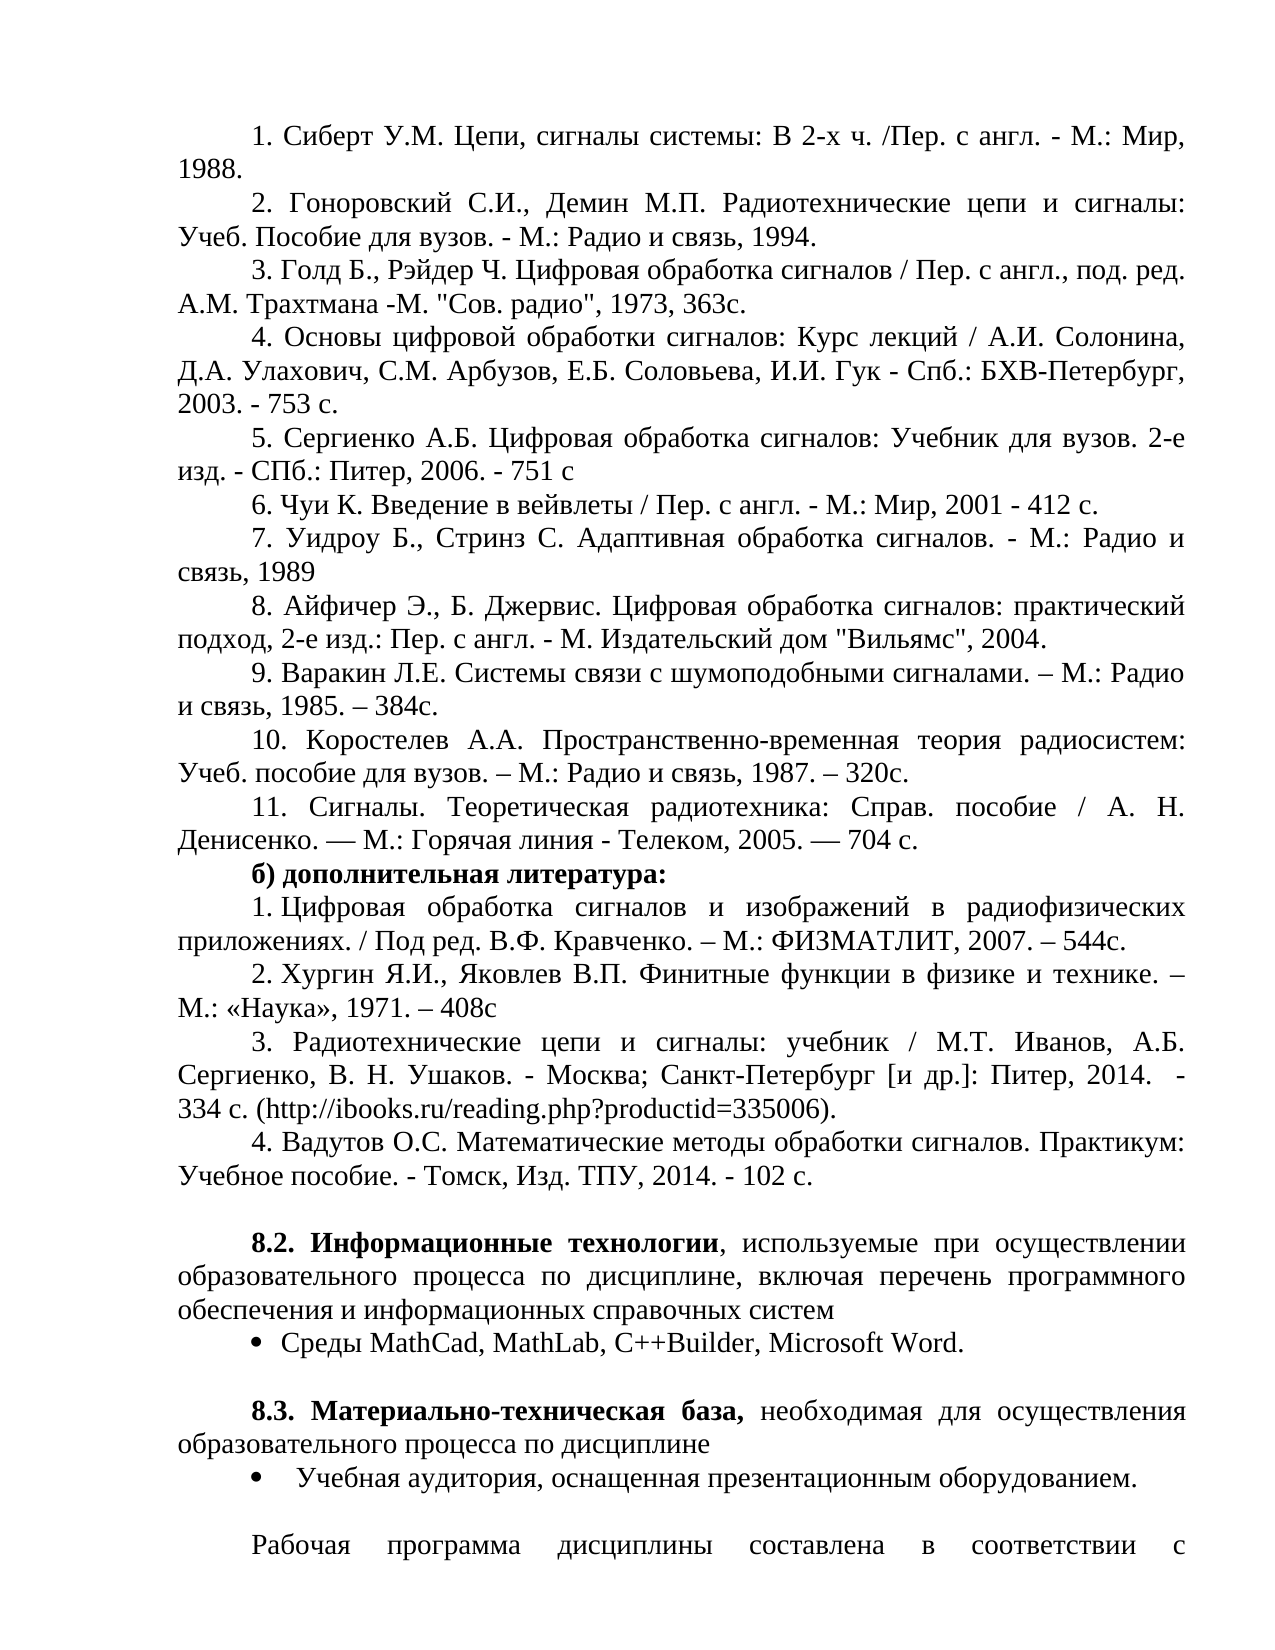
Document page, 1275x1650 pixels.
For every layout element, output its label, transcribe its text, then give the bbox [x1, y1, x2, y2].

text 7. Уидроу Б., Стринз С. Адаптивная обработка сигналов. - М.: Радио и связь, 1989 [177, 521, 1186, 588]
text 10. Коростелев А.А. Пространственно-временная теория радиосистем: Учеб. пособие для вузов. – М.: Радио и связь, 1987. – 320с. [177, 722, 1186, 789]
list Хургин Я.И., Яковлев В.П. Финитные функции в физике и технике. – М.: «Наука», 1971. – 408с [177, 957, 1186, 1024]
text 6. Чуи К. Введение в вейвлеты / Пер. c англ. - М.: Мир, 2001 - 412 с. [177, 487, 1186, 521]
text б) дополнительная литература: [177, 856, 1186, 889]
text 1. Сиберт У.М. Цепи, сигналы системы: В 2-х ч. /Пер. c англ. - М.: Мир, 1988. [177, 118, 1186, 185]
text 8.3. Материально-техническая база, необходимая для осуществления образовательного процесса по дисциплине [177, 1393, 1186, 1460]
text 11. Сигналы. Теоретическая радиотехника: Справ. пособие / А. Н. Денисенко. — М.: Горячая линия - Телеком, 2005. — 704 с. [177, 789, 1186, 856]
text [177, 1527, 1186, 1561]
text 4. Вадутов О.С. Математические методы обработки сигналов. Практикум: Учебное пособие. - Томск, Изд. ТПУ, 2014. - 102 с. [177, 1124, 1186, 1191]
text 3. Голд Б., Рэйдер Ч. Цифровая обработка сигналов / Пер. c англ., под. ред. А.М. Трахтмана -М. "Сов. радио", 1973, 363с. [177, 252, 1186, 319]
text 9. Варакин Л.Е. Системы связи с шумоподобными сигналами. – М.: Радио и связь, 1985. – 384с. [177, 655, 1186, 722]
text 4. Основы цифровой обработки сигналов: Курс лекций / А.И. Солонина, Д.А. Улахович, С.М. Арбузов, Е.Б. Соловьева, И.И. Гук - Спб.: БХВ-Петербург, 2003. - 753 с. [177, 319, 1186, 420]
list Цифровая обработка сигналов и изображений в радиофизических приложениях. / Под ред. В.Ф. Кравченко. – М.: ФИЗМАТЛИТ, 2007. – 544с. [177, 889, 1186, 957]
text 3. Радиотехнические цепи и сигналы: учебник / М.Т. Иванов, А.Б. Сергиенко, В. Н. Ушаков. - Москва; Санкт-Петербург [и др.]: Питер, 2014. - 334 с. (http://ibooks.ru/reading.php?productid=335006). [177, 1024, 1186, 1124]
text 2. Гоноровский С.И., Демин М.П. Радиотехнические цепи и сигналы: Учеб. Пособие для вузов. - М.: Радио и связь, 1994. [177, 185, 1186, 252]
list Среды MathСad, MathLab, С++Builder, Microsoft Word. [177, 1326, 1186, 1359]
list Учебная аудитория, оснащенная презентационным оборудованием. [177, 1460, 1186, 1493]
text 8.2. Информационные технологии, используемые при осуществлении образовательного процесса по дисциплине, включая перечень программного обеспечения и информационных справочных систем [177, 1225, 1186, 1326]
text 8. Айфичер Э., Б. Джервис. Цифровая обработка сигналов: практический подход, 2-е изд.: Пер. с англ. - М. Издательский дом "Вильямс", 2004. [177, 588, 1186, 655]
text 5. Сергиенко А.Б. Цифровая обработка сигналов: Учебник для вузов. 2-е изд. - СПб.: Питер, 2006. - 751 с [177, 420, 1186, 487]
